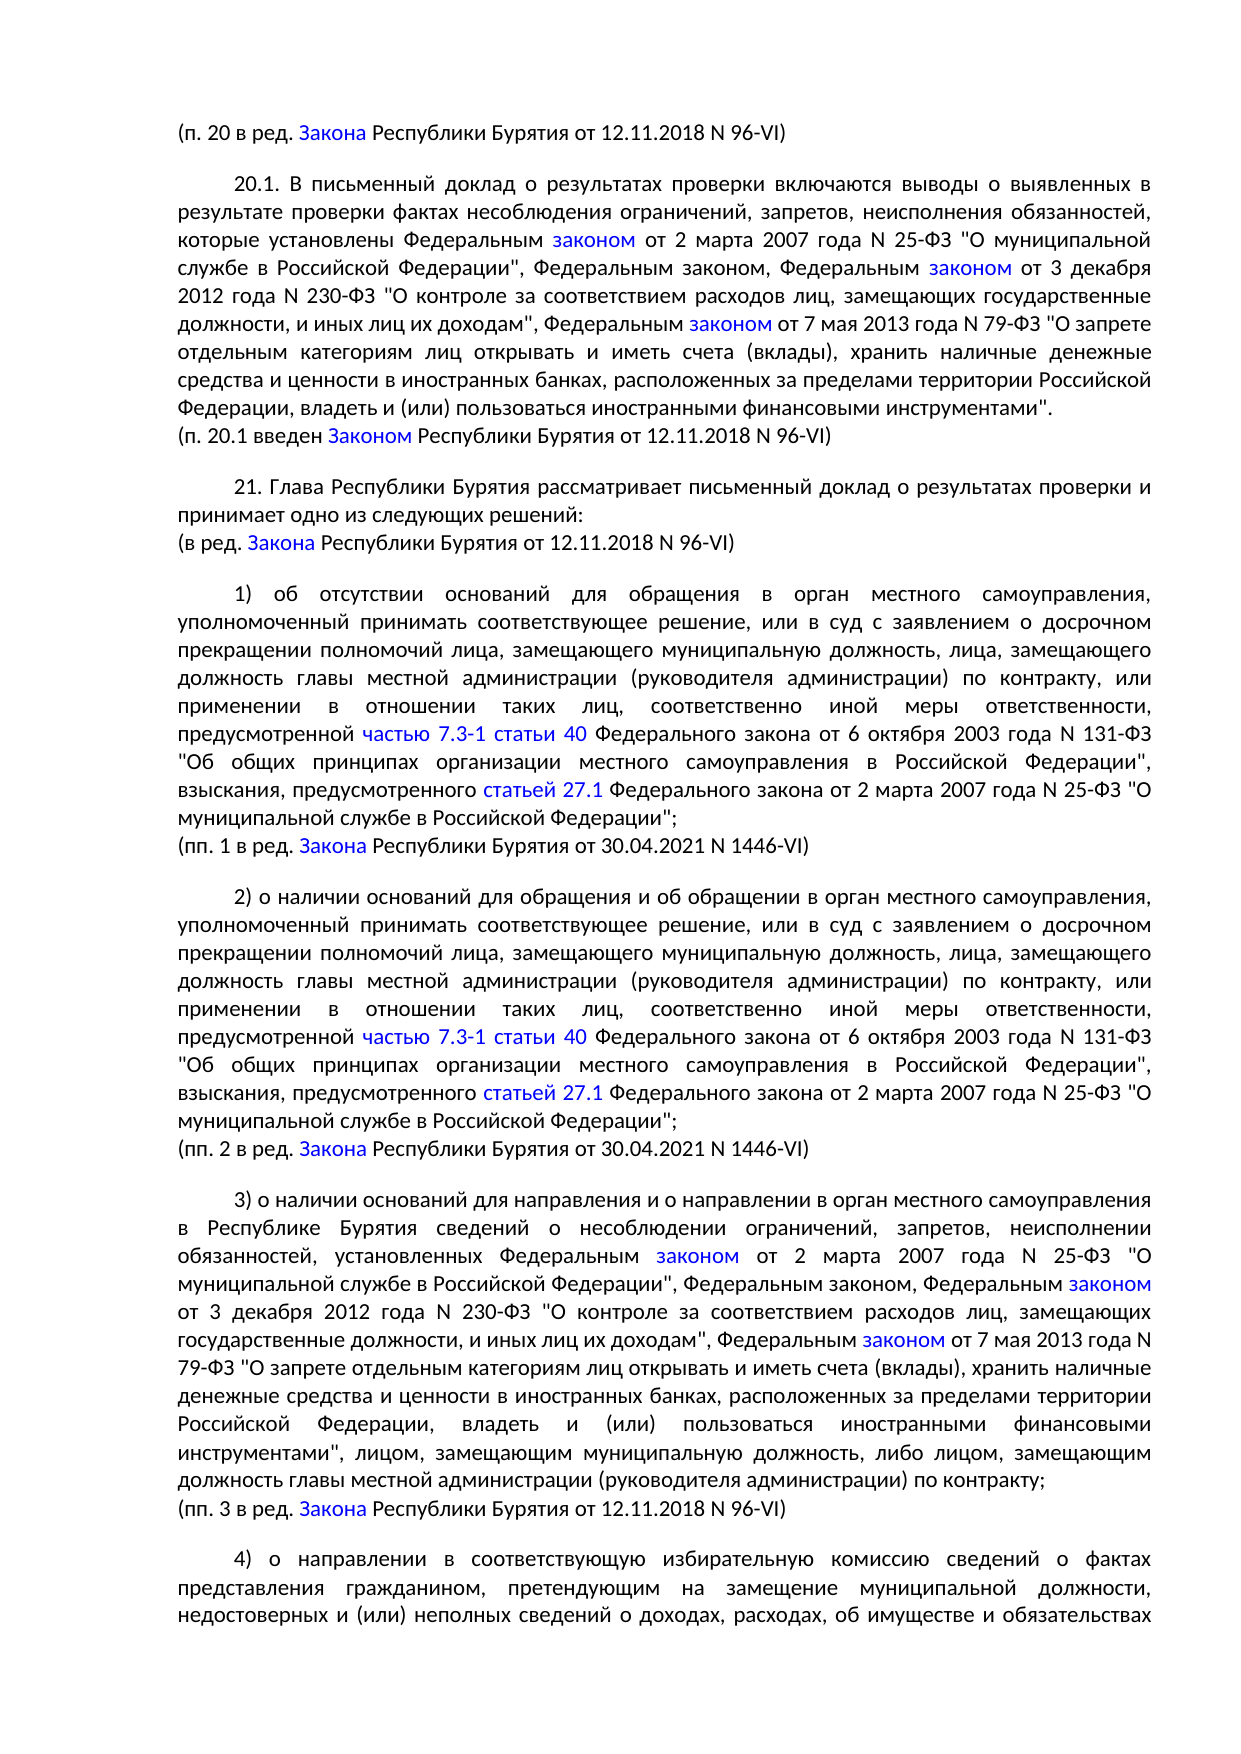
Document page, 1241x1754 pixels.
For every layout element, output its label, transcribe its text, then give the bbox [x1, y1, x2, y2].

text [177, 1544, 1152, 1629]
text 21. Глава Республики Бурятия рассматривает письменный доклад о результатах проверки и принимает одно из следующих решений: [177, 472, 1152, 528]
text (в ред. Закона Республики Бурятия от 12.11.2018 N 96-VI) [177, 528, 1152, 556]
text (пп. 1 в ред. Закона Республики Бурятия от 30.04.2021 N 1446-VI) [177, 831, 1152, 859]
text 20.1. В письменный доклад о результатах проверки включаются выводы о выявленных в результате проверки фактах несоблюдения ограничений, запретов, неисполнения обязанностей, которые установлены Федеральным законом от 2 марта 2007 года N 25-ФЗ "О муниципальной службе в Российской Федерации", Федеральным законом, Федеральным законом от 3 декабря 2012 года N 230-ФЗ "О контроле за соответствием расходов лиц, замещающих государственные должности, и иных лиц их доходам", Федеральным законом от 7 мая 2013 года N 79-ФЗ "О запрете отдельным категориям лиц открывать и иметь счета (вклады), хранить наличные денежные средства и ценности в иностранных банках, расположенных за пределами территории Российской Федерации, владеть и (или) пользоваться иностранными финансовыми инструментами". [177, 169, 1152, 421]
text (п. 20.1 введен Законом Республики Бурятия от 12.11.2018 N 96-VI) [177, 421, 1152, 449]
text (пп. 2 в ред. Закона Республики Бурятия от 30.04.2021 N 1446-VI) [177, 1134, 1152, 1162]
text (пп. 3 в ред. Закона Республики Бурятия от 12.11.2018 N 96-VI) [177, 1494, 1152, 1522]
text 2) о наличии оснований для обращения и об обращении в орган местного самоуправления, уполномоченный принимать соответствующее решение, или в суд с заявлением о досрочном прекращении полномочий лица, замещающего муниципальную должность, лица, замещающего должность главы местной администрации (руководителя администрации) по контракту, или применении в отношении таких лиц, соответственно иной меры ответственности, предусмотренной частью 7.3-1 статьи 40 Федерального закона от 6 октября 2003 года N 131-ФЗ "Об общих принципах организации местного самоуправления в Российской Федерации", взыскания, предусмотренного статьей 27.1 Федерального закона от 2 марта 2007 года N 25-ФЗ "О муниципальной службе в Российской Федерации"; [177, 882, 1152, 1134]
text 3) о наличии оснований для направления и о направлении в орган местного самоуправления в Республике Бурятия сведений о несоблюдении ограничений, запретов, неисполнении обязанностей, установленных Федеральным законом от 2 марта 2007 года N 25-ФЗ "О муниципальной службе в Российской Федерации", Федеральным законом, Федеральным законом от 3 декабря 2012 года N 230-ФЗ "О контроле за соответствием расходов лиц, замещающих государственные должности, и иных лиц их доходам", Федеральным законом от 7 мая 2013 года N 79-ФЗ "О запрете отдельным категориям лиц открывать и иметь счета (вклады), хранить наличные денежные средства и ценности в иностранных банках, расположенных за пределами территории Российской Федерации, владеть и (или) пользоваться иностранными финансовыми инструментами", лицом, замещающим муниципальную должность, либо лицом, замещающим должность главы местной администрации (руководителя администрации) по контракту; [177, 1185, 1152, 1494]
text 1) об отсутствии оснований для обращения в орган местного самоуправления, уполномоченный принимать соответствующее решение, или в суд с заявлением о досрочном прекращении полномочий лица, замещающего муниципальную должность, лица, замещающего должность главы местной администрации (руководителя администрации) по контракту, или применении в отношении таких лиц, соответственно иной меры ответственности, предусмотренной частью 7.3-1 статьи 40 Федерального закона от 6 октября 2003 года N 131-ФЗ "Об общих принципах организации местного самоуправления в Российской Федерации", взыскания, предусмотренного статьей 27.1 Федерального закона от 2 марта 2007 года N 25-ФЗ "О муниципальной службе в Российской Федерации"; [177, 579, 1152, 831]
text (п. 20 в ред. Закона Республики Бурятия от 12.11.2018 N 96-VI) [177, 118, 1152, 146]
